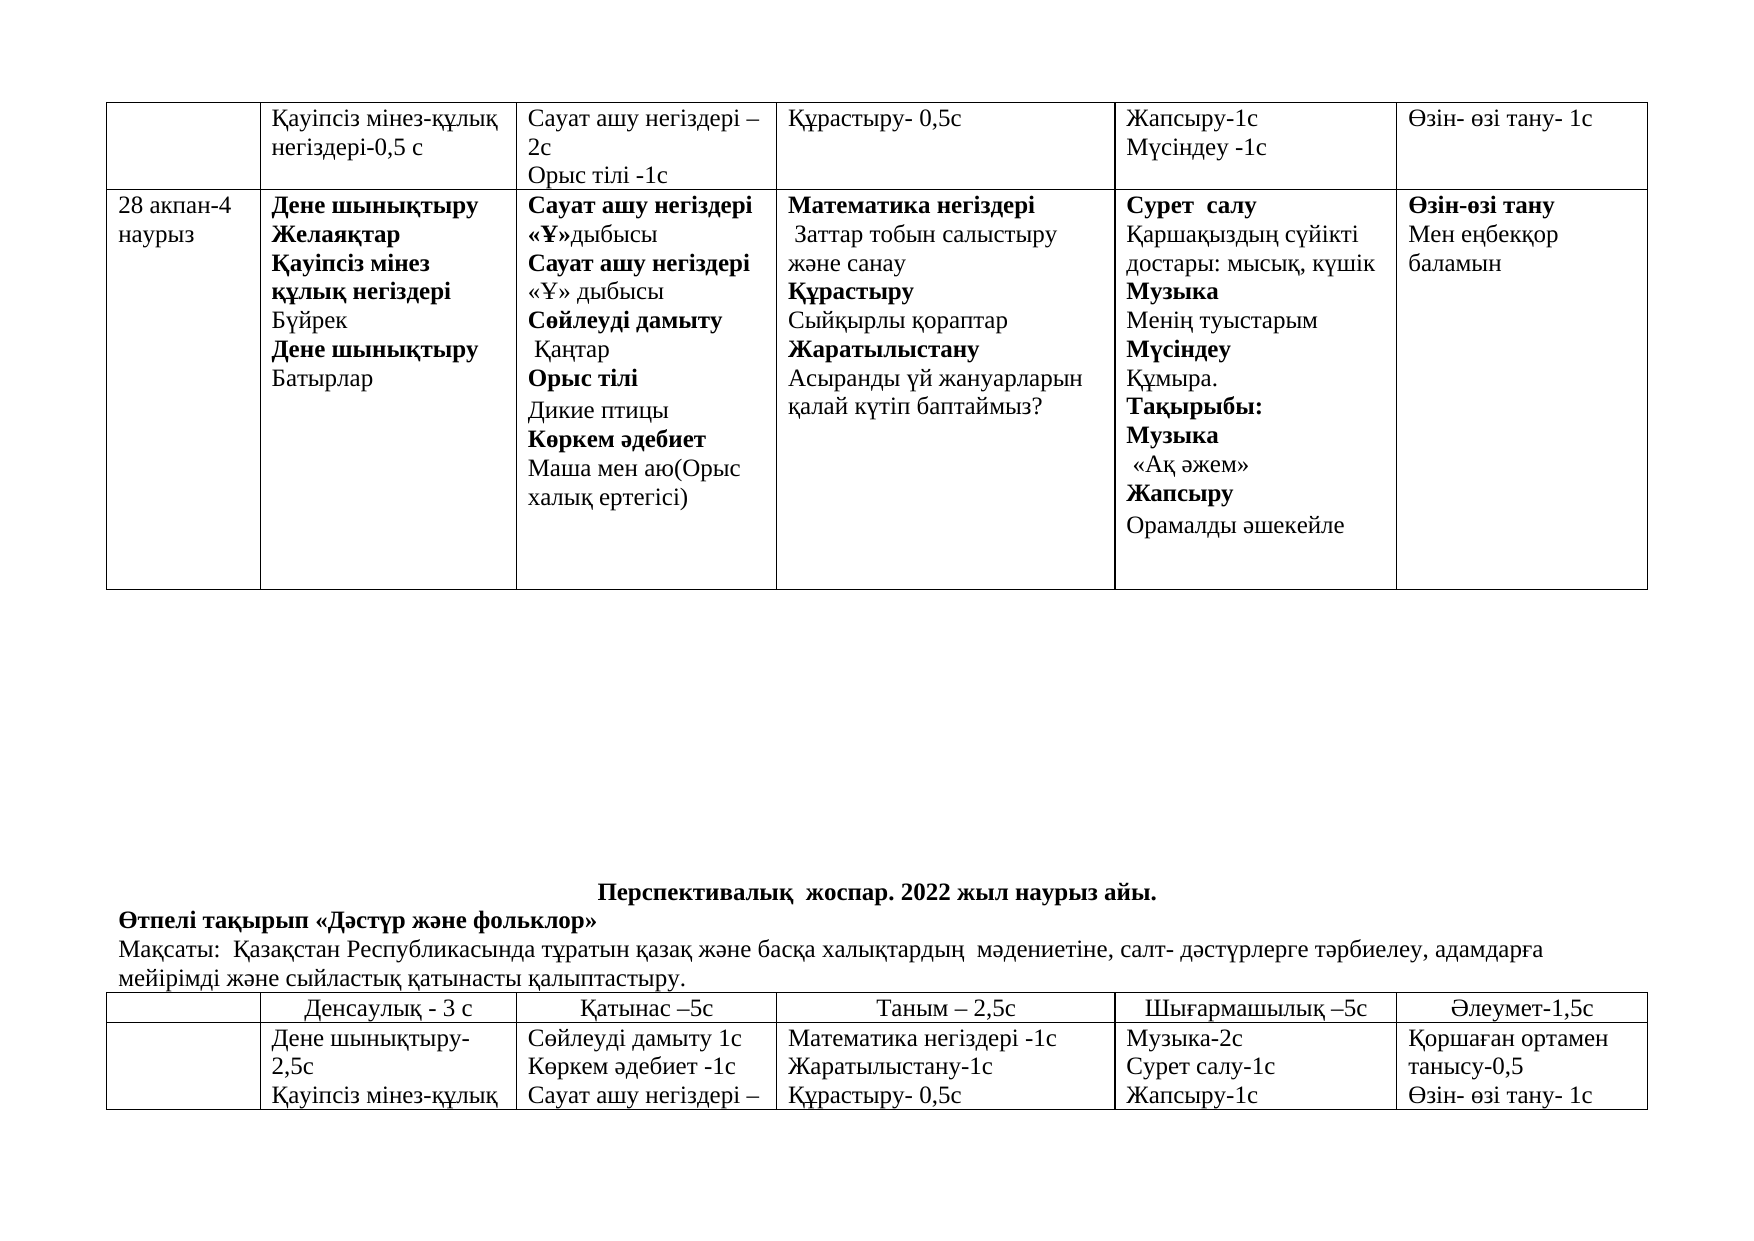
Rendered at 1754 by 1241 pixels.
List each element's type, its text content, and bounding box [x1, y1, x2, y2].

table_cell Сауат ашу негіздері «Ұ»дыбысы Сауат ашу негіздері «Ұ» дыбысы Сөйлеуді дамыту Қаңтар Орыс тілі Дикие птицы Көркем әдебиет Маша мен аю(Орыс халық ертегісі) [517, 190, 776, 589]
text Перспективалық жоспар. 2022 жыл наурыз айы. [118, 877, 1636, 906]
table_header Таным – 2,5с [777, 993, 1114, 1022]
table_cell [1116, 103, 1396, 189]
table_cell 28 акпан-4 наурыз [107, 190, 260, 589]
text Мақсаты: Қазақстан Республикасында тұратын қазақ және басқа халықтардың мәдениетіне, салт- дәстүрлерге тәрбиелеу, адамдарға мейірімді және сыйластық қатынасты қалыптастыру. [118, 934, 1636, 992]
table_header Денсаулық - 3 с [261, 993, 516, 1022]
text Өтпелі тақырып «Дәстүр және фольклор» [118, 906, 1636, 934]
table_cell [107, 1023, 260, 1109]
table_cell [261, 103, 516, 189]
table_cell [517, 1023, 776, 1109]
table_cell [1397, 103, 1647, 189]
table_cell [517, 103, 776, 189]
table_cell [777, 103, 1114, 189]
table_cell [261, 1023, 516, 1109]
table_header Әлеумет-1,5с [1397, 993, 1647, 1022]
table_header [107, 993, 260, 1022]
table_cell Математика негіздері Заттар тобын салыстыру және санау Құрастыру Сыйқырлы қораптар Жаратылыстану Асыранды үй жануарларын қалай күтіп баптаймыз? [777, 190, 1114, 589]
table_cell Сурет салу Қаршақыздың сүйікті достары: мысық, күшік Музыка Менің туыстарым Мүсіндеу Құмыра. Тақырыбы: Музыка «Ақ әжем» Жапсыру Орамалды әшекейле [1116, 190, 1396, 589]
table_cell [777, 1023, 1114, 1109]
table_header Шығармашылық –5с [1116, 993, 1396, 1022]
table_cell Дене шынықтыру Желаяқтар Қауіпсіз мінез құлық негіздері Бүйрек Дене шынықтыру Батырлар [261, 190, 516, 589]
table_header Қатынас –5с [517, 993, 776, 1022]
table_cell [1116, 1023, 1396, 1109]
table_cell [1397, 1023, 1647, 1109]
table_cell [107, 103, 260, 189]
table_cell Өзін-өзі тану Мен еңбекқор баламын [1397, 190, 1647, 589]
